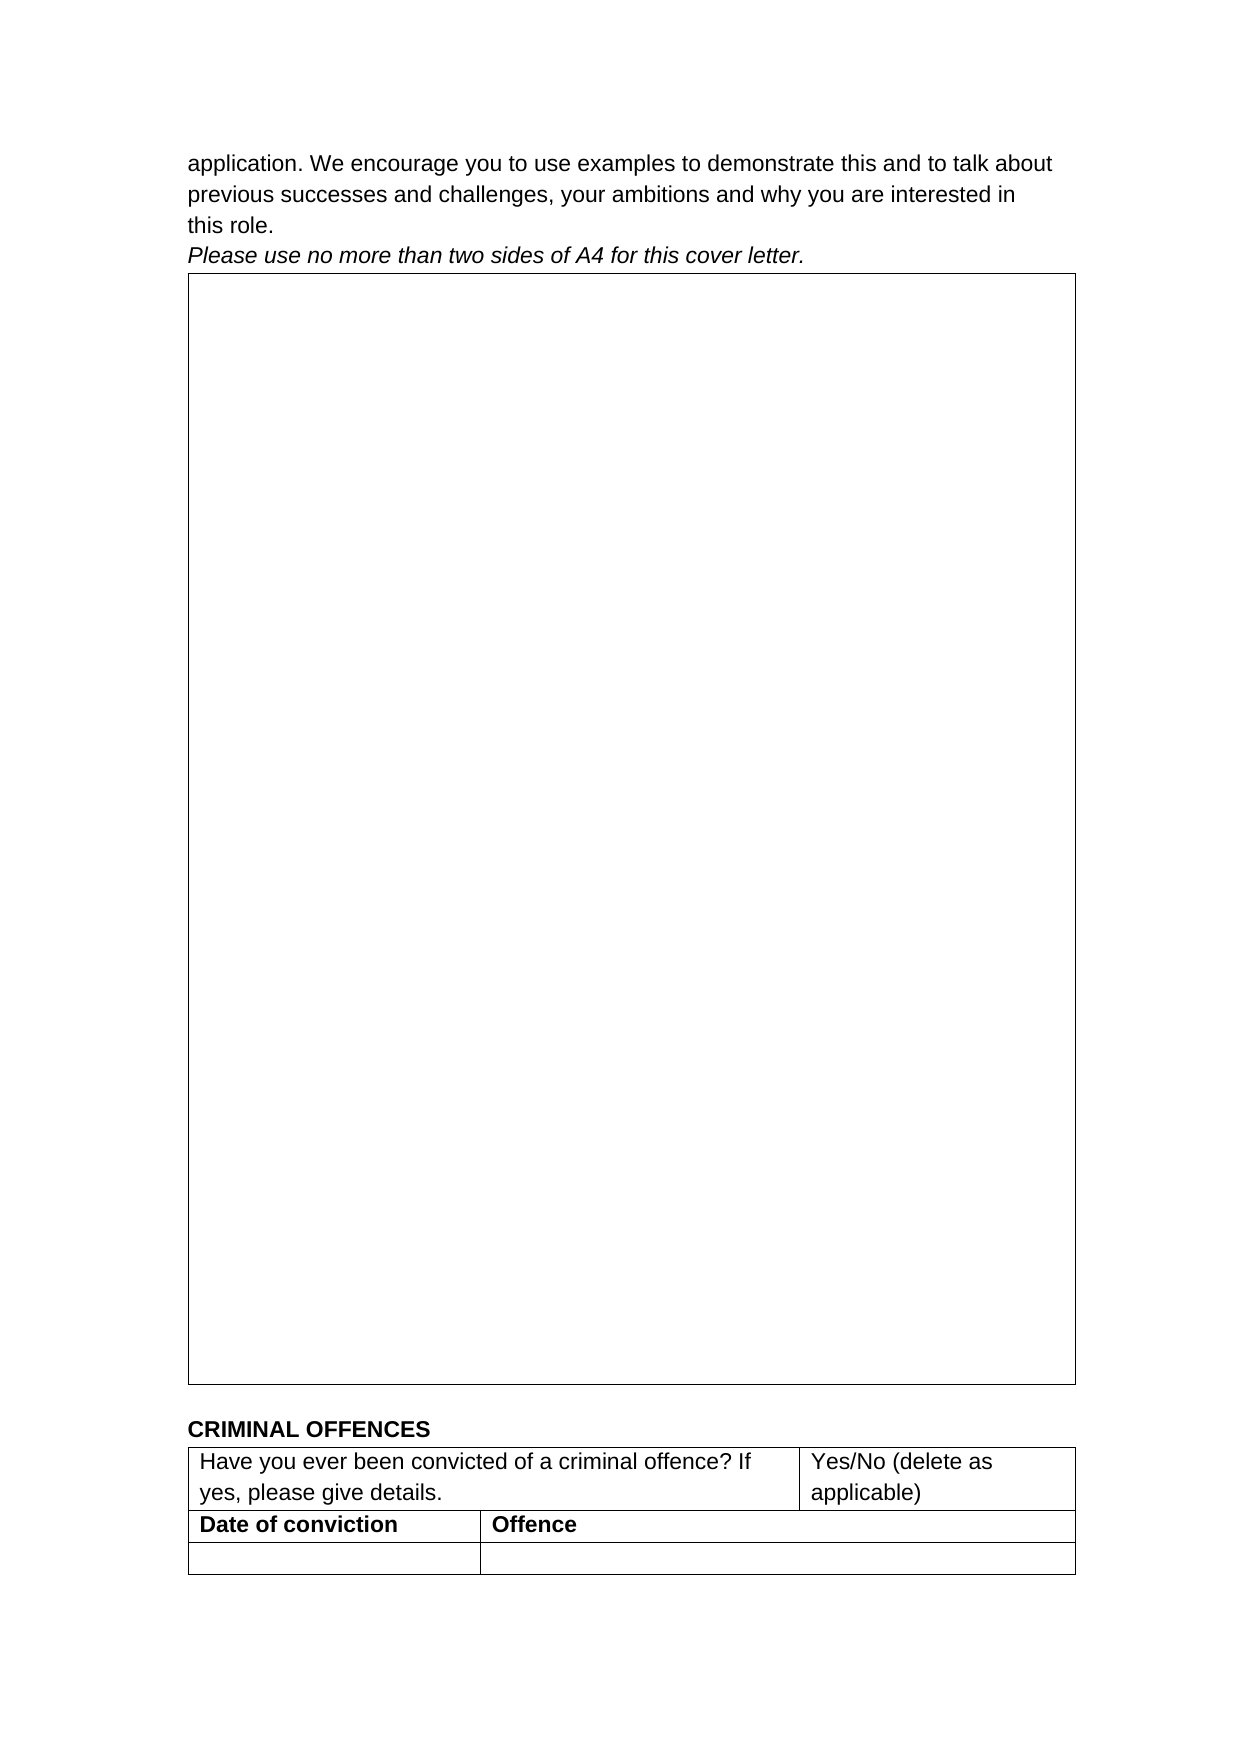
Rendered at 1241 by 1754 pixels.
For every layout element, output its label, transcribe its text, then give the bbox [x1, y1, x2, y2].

text Please use no more than two sides of A4 for this cover letter. [187, 242, 1053, 269]
text CRIMINAL OFFENCES [187, 1416, 1053, 1443]
table_cell [481, 1543, 1075, 1573]
table_cell Date of conviction [189, 1511, 480, 1542]
table_cell [189, 1543, 480, 1573]
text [187, 150, 1053, 238]
table_header Have you ever been convicted of a criminal offence? If yes, please give details. [189, 1448, 799, 1510]
table_header [189, 274, 1075, 1384]
table_cell Offence [481, 1511, 1075, 1542]
table_header Yes/No (delete as applicable) [800, 1448, 1075, 1510]
